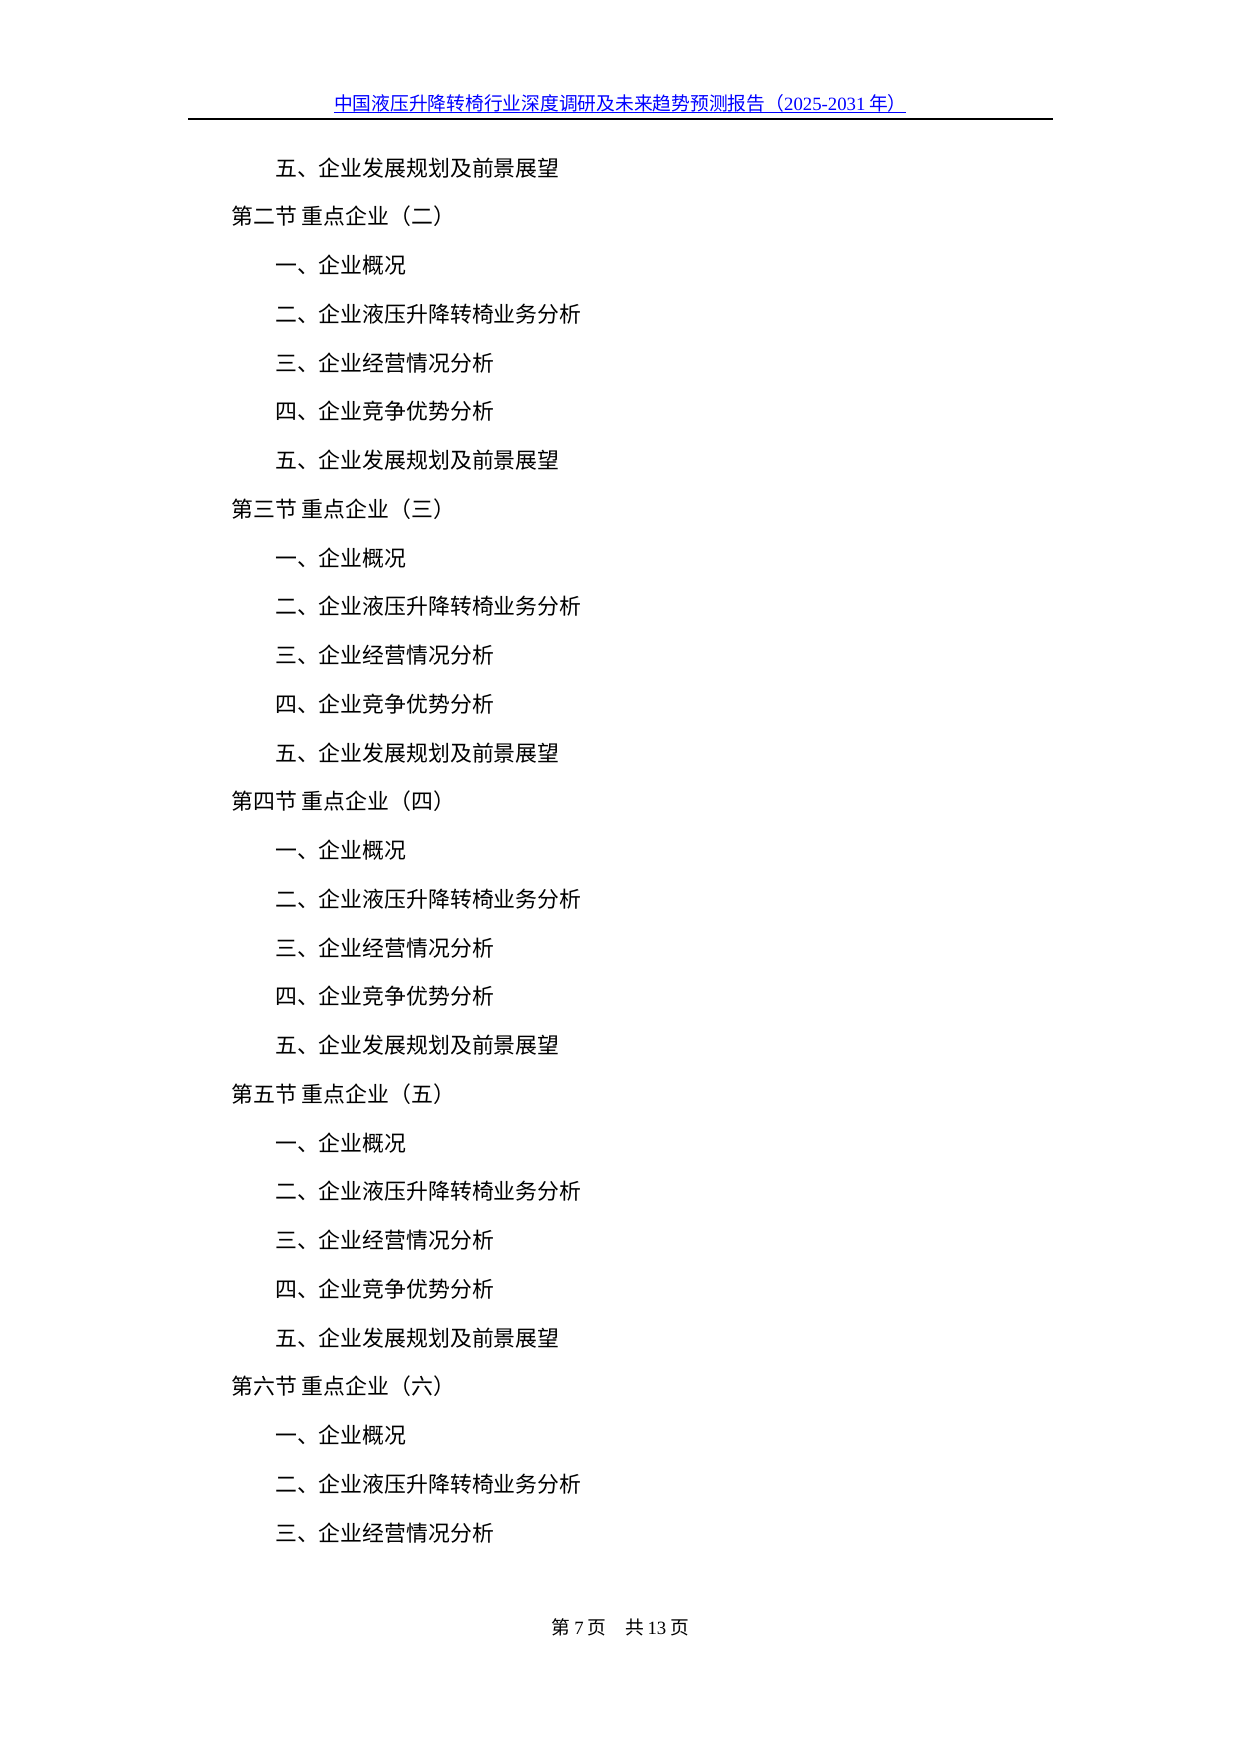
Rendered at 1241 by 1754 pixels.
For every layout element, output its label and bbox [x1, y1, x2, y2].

text [187, 150, 1053, 1548]
